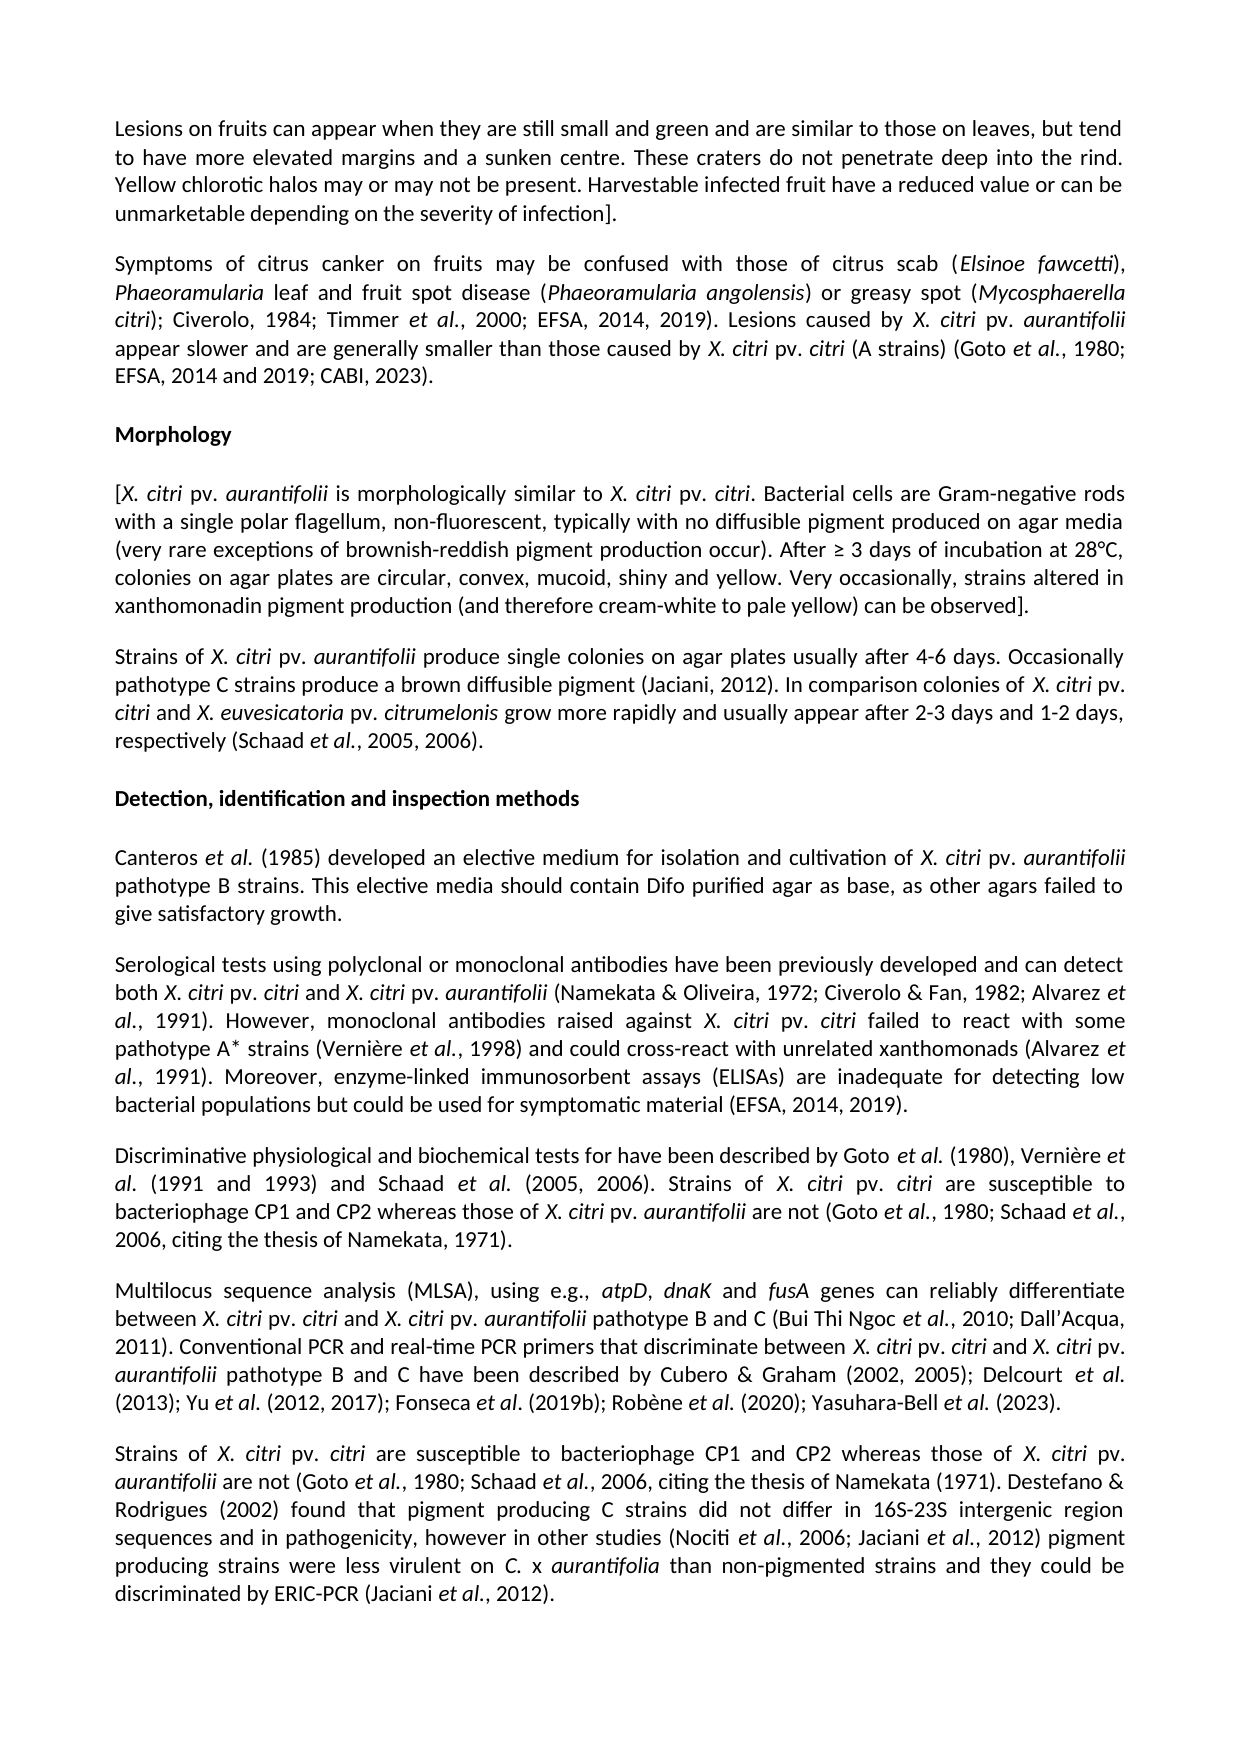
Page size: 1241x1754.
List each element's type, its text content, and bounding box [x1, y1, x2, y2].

text Strains of X. citri pv. aurantifolii produce single colonies on agar plates usually after 4-6 days. Occasionally pathotype C strains produce a brown diffusible pigment (Jaciani, 2012). In comparison colonies of X. citri pv. citri and X. euvesicatoria pv. citrumelonis grow more rapidly and usually appear after 2-3 days and 1-2 days, respectively (Schaad et al., 2005, 2006). [114, 642, 1126, 754]
text Lesions on fruits can appear when they are still small and green and are similar to those on leaves, but tend to have more elevated margins and a sunken centre. These craters do not penetrate deep into the rind. Yellow chlorotic halos may or may not be present. Harvestable infected fruit have a reduced value or can be unmarketable depending on the severity of infection]. [114, 114, 1126, 227]
text Multilocus sequence analysis (MLSA), using e.g., atpD, dnaK and fusA genes can reliably differentiate between X. citri pv. citri and X. citri pv. aurantifolii pathotype B and C (Bui Thi Ngoc et al., 2010; Dall’Acqua, 2011). Conventional PCR and real-time PCR primers that discriminate between X. citri pv. citri and X. citri pv. aurantifolii pathotype B and C have been described by Cubero & Graham (2002, 2005); Delcourt et al. (2013); Yu et al. (2012, 2017); Fonseca et al. (2019b); Robène et al. (2020); Yasuhara-Bell et al. (2023). [114, 1276, 1126, 1416]
text Morphology [114, 420, 1126, 448]
text Detection, identification and inspection methods [114, 784, 1126, 812]
text Serological tests using polyclonal or monoclonal antibodies have been previously developed and can detect both X. citri pv. citri and X. citri pv. aurantifolii (Namekata & Oliveira, 1972; Civerolo & Fan, 1982; Alvarez et al., 1991). However, monoclonal antibodies raised against X. citri pv. citri failed to react with some pathotype A* strains (Vernière et al., 1998) and could cross-react with unrelated xanthomonads (Alvarez et al., 1991). Moreover, enzyme-linked immunosorbent assays (ELISAs) are inadequate for detecting low bacterial populations but could be used for symptomatic material (EFSA, 2014, 2019). [114, 950, 1126, 1118]
text Discriminative physiological and biochemical tests for have been described by Goto et al. (1980), Vernière et al. (1991 and 1993) and Schaad et al. (2005, 2006). Strains of X. citri pv. citri are susceptible to bacteriophage CP1 and CP2 whereas those of X. citri pv. aurantifolii are not (Goto et al., 1980; Schaad et al., 2006, citing the thesis of Namekata, 1971). [114, 1141, 1126, 1253]
text Canteros et al. (1985) developed an elective medium for isolation and cultivation of X. citri pv. aurantifolii pathotype B strains. This elective media should contain Difo purified agar as base, as other agars failed to give satisfactory growth. [114, 843, 1126, 927]
text [X. citri pv. aurantifolii is morphologically similar to X. citri pv. citri. Bacterial cells are Gram-negative rods with a single polar flagellum, non-fluorescent, typically with no diffusible pigment produced on agar media (very rare exceptions of brownish-reddish pigment production occur). After ≥ 3 days of incubation at 28°C, colonies on agar plates are circular, convex, mucoid, shiny and yellow. Very occasionally, strains altered in xanthomonadin pigment production (and therefore cream-white to pale yellow) can be observed]. [114, 479, 1126, 619]
text Strains of X. citri pv. citri are susceptible to bacteriophage CP1 and CP2 whereas those of X. citri pv. aurantifolii are not (Goto et al., 1980; Schaad et al., 2006, citing the thesis of Namekata (1971). Destefano & Rodrigues (2002) found that pigment producing C strains did not differ in 16S-23S intergenic region sequences and in pathogenicity, however in other studies (Nociti et al., 2006; Jaciani et al., 2012) pigment producing strains were less virulent on C. x aurantifolia than non-pigmented strains and they could be discriminated by ERIC-PCR (Jaciani et al., 2012). [114, 1439, 1126, 1607]
text Symptoms of citrus canker on fruits may be confused with those of citrus scab (Elsinoe fawcetti), Phaeoramularia leaf and fruit spot disease (Phaeoramularia angolensis) or greasy spot (Mycosphaerella citri); Civerolo, 1984; Timmer et al., 2000; EFSA, 2014, 2019). Lesions caused by X. citri pv. aurantifolii appear slower and are generally smaller than those caused by X. citri pv. citri (A strains) (Goto et al., 1980; EFSA, 2014 and 2019; CABI, 2023). [114, 249, 1126, 390]
